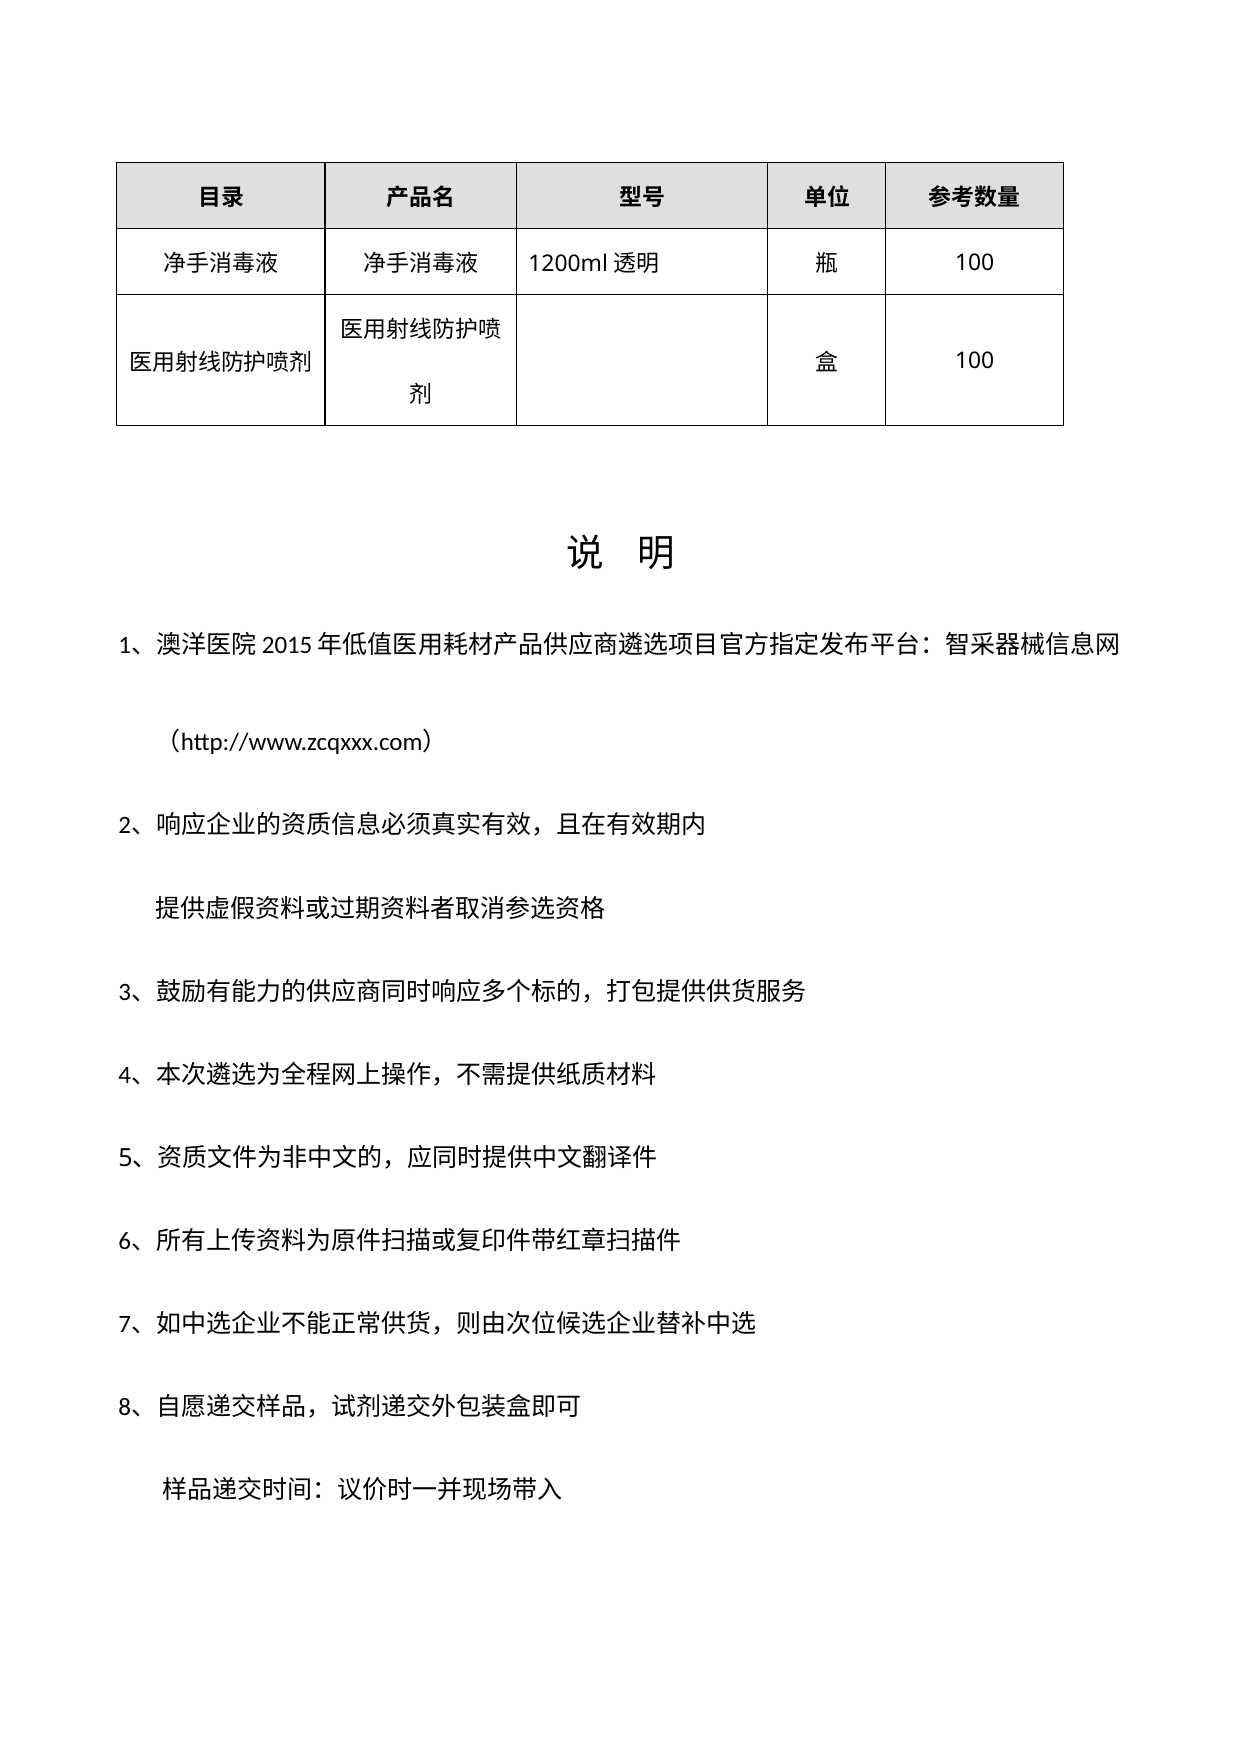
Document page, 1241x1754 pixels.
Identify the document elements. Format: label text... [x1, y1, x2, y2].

table_cell 100 [886, 229, 1063, 294]
text 5、资质文件为非中文的，应同时提供中文翻译件 [118, 1123, 1122, 1188]
table_cell 1200ml 透明 [517, 229, 767, 294]
table_header 参考数量 [886, 163, 1063, 228]
table_header 单位 [768, 163, 885, 228]
text 8、自愿递交样品，试剂递交外包装盒即可 [118, 1372, 1122, 1437]
text 6、所有上传资料为原件扫描或复印件带红章扫描件 [118, 1206, 1122, 1271]
text 提供虚假资料或过期资料者取消参选资格 [118, 874, 1122, 939]
table_cell 盒 [768, 295, 885, 425]
text 2、响应企业的资质信息必须真实有效，且在有效期内 [118, 791, 1122, 856]
text 7、如中选企业不能正常供货，则由次位候选企业替补中选 [118, 1289, 1122, 1354]
table_header 型号 [517, 163, 767, 228]
table_header 目录 [117, 163, 324, 228]
table_cell 100 [886, 295, 1063, 425]
table_header 产品名 [326, 163, 516, 228]
text 说 明 [118, 518, 1122, 583]
table_cell 净手消毒液 [326, 229, 516, 294]
text 4、本次遴选为全程网上操作，不需提供纸质材料 [118, 1040, 1122, 1105]
table_cell [517, 295, 767, 425]
text 3、鼓励有能力的供应商同时响应多个标的，打包提供供货服务 [118, 957, 1122, 1022]
table_cell 净手消毒液 [117, 229, 324, 294]
table_cell 医用射线防护喷剂 [326, 295, 516, 425]
table_cell 医用射线防护喷剂 [117, 295, 324, 425]
text 1、澳洋医院2015年低值医用耗材产品供应商遴选项目官方指定发布平台：智采器械信息网（http://www.zcqxxx.com） [118, 610, 1122, 772]
text 样品递交时间：议价时一并现场带入 [118, 1456, 1122, 1521]
table_cell 瓶 [768, 229, 885, 294]
